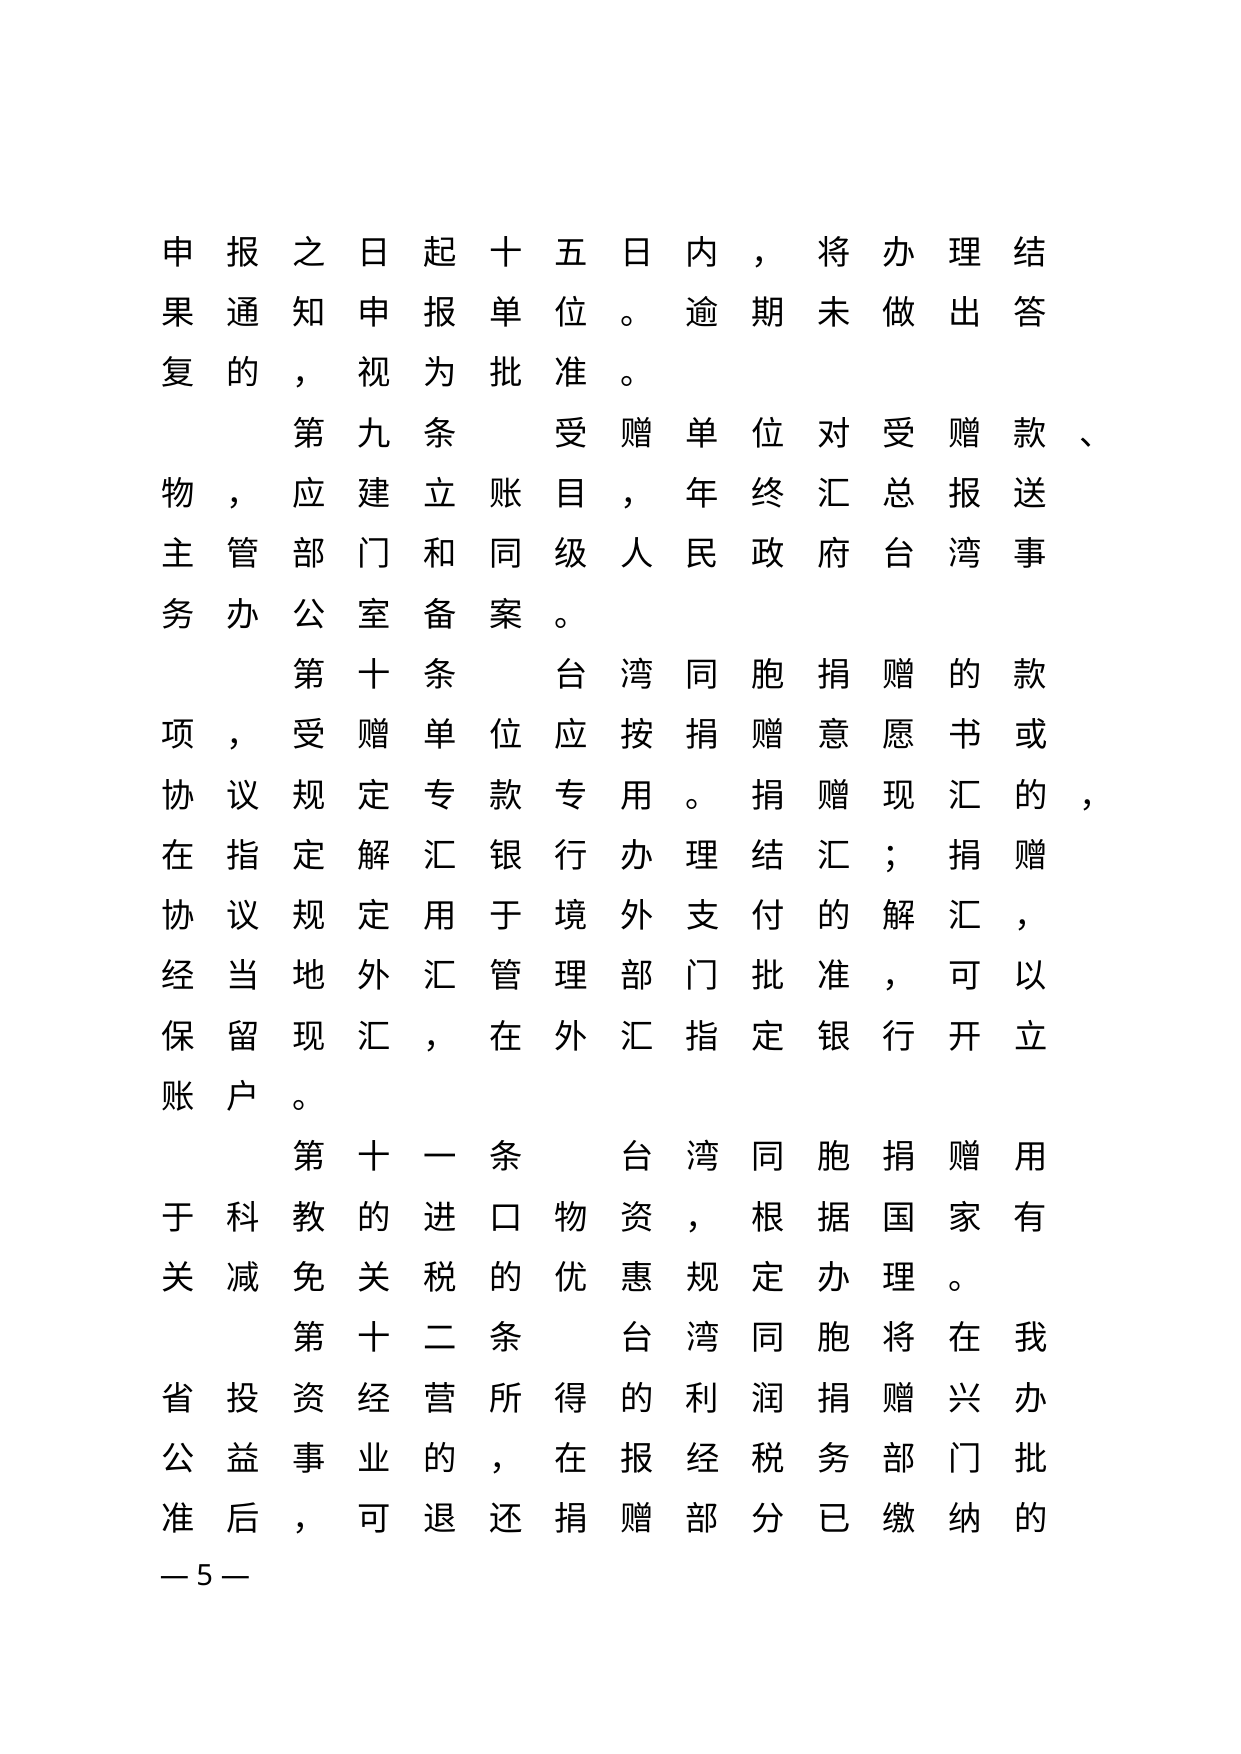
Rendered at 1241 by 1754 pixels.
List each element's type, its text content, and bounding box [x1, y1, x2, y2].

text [161, 219, 1079, 400]
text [161, 1305, 1079, 1546]
text 第十一条 台湾同胞捐赠用于科教的进口物资，根据国家有关减免关税的优惠规定办理。 [161, 1124, 1079, 1305]
text 第九条 受赠单位对受赠款、物，应建立账目，年终汇总报送主管部门和同级人民政府台湾事务办公室备案。 [161, 400, 1079, 642]
text 第十条 台湾同胞捐赠的款项，受赠单位应按捐赠意愿书或协议规定专款专用。捐赠现汇的，在指定解汇银行办理结汇；捐赠协议规定用于境外支付的解汇，经当地外汇管理部门批准，可以保留现汇，在外汇指定银行开立账户。 [161, 642, 1079, 1124]
